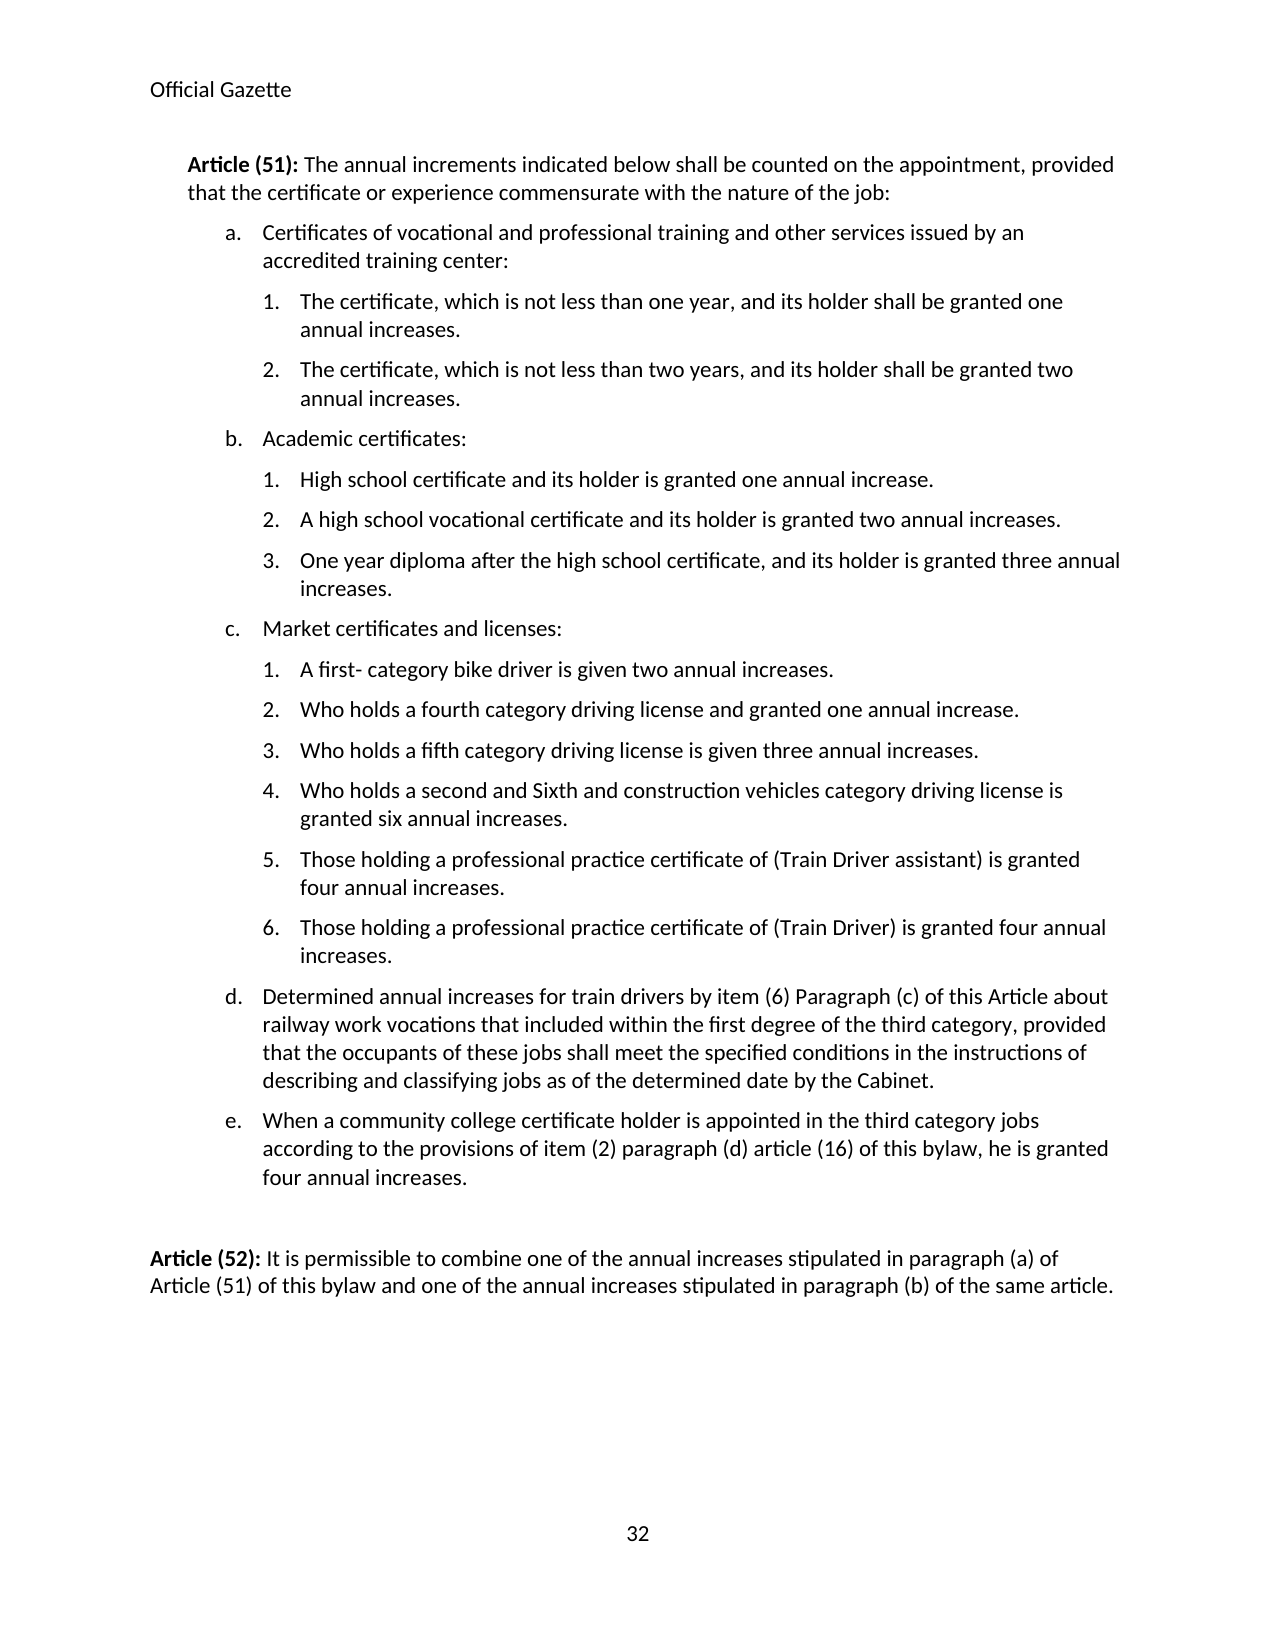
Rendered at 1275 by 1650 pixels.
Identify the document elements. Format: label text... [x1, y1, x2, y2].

list Who holds a second and Sixth and construction vehicles category driving license is granted six annual increases. [262, 776, 1125, 832]
list The certificate, which is not less than two years, and its holder shall be granted two annual increases. [262, 356, 1125, 412]
list Those holding a professional practice certificate of (Train Driver) is granted four annual increases. [262, 913, 1125, 969]
list A first- category bike driver is given two annual increases. [262, 655, 1125, 683]
list One year diploma after the high school certificate, and its holder is granted three annual increases. [262, 546, 1125, 602]
text Article (52): It is permissible to combine one of the annual increases stipulated in paragraph (a) of Article (51) of this bylaw and one of the annual increases stipulated in paragraph (b) of the same article. [150, 1244, 1125, 1300]
list Those holding a professional practice certificate of (Train Driver assistant) is granted four annual increases. [262, 845, 1125, 901]
list Who holds a fifth category driving license is given three annual increases. [262, 736, 1125, 764]
list Academic certificates: [225, 424, 1125, 452]
list A high school vocational certificate and its holder is granted two annual increases. [262, 505, 1125, 533]
list Who holds a fourth category driving license and granted one annual increase. [262, 695, 1125, 723]
list The certificate, which is not less than one year, and its holder shall be granted one annual increases. [262, 287, 1125, 343]
text Article (51): The annual increments indicated below shall be counted on the appointment, provided that the certificate or experience commensurate with the nature of the job: [187, 150, 1125, 206]
list Certificates of vocational and professional training and other services issued by an accredited training center: [225, 218, 1125, 274]
list Market certificates and licenses: [225, 614, 1125, 642]
list When a community college certificate holder is appointed in the third category jobs according to the provisions of item (2) paragraph (d) article (16) of this bylaw, he is granted four annual increases. [225, 1107, 1125, 1191]
list Determined annual increases for train drivers by item (6) Paragraph (c) of this Article about railway work vocations that included within the first degree of the third category, provided that the occupants of these jobs shall meet the specified conditions in the instructions of describing and classifying jobs as of the determined date by the Cabinet. [225, 982, 1125, 1094]
list High school certificate and its holder is granted one annual increase. [262, 465, 1125, 493]
